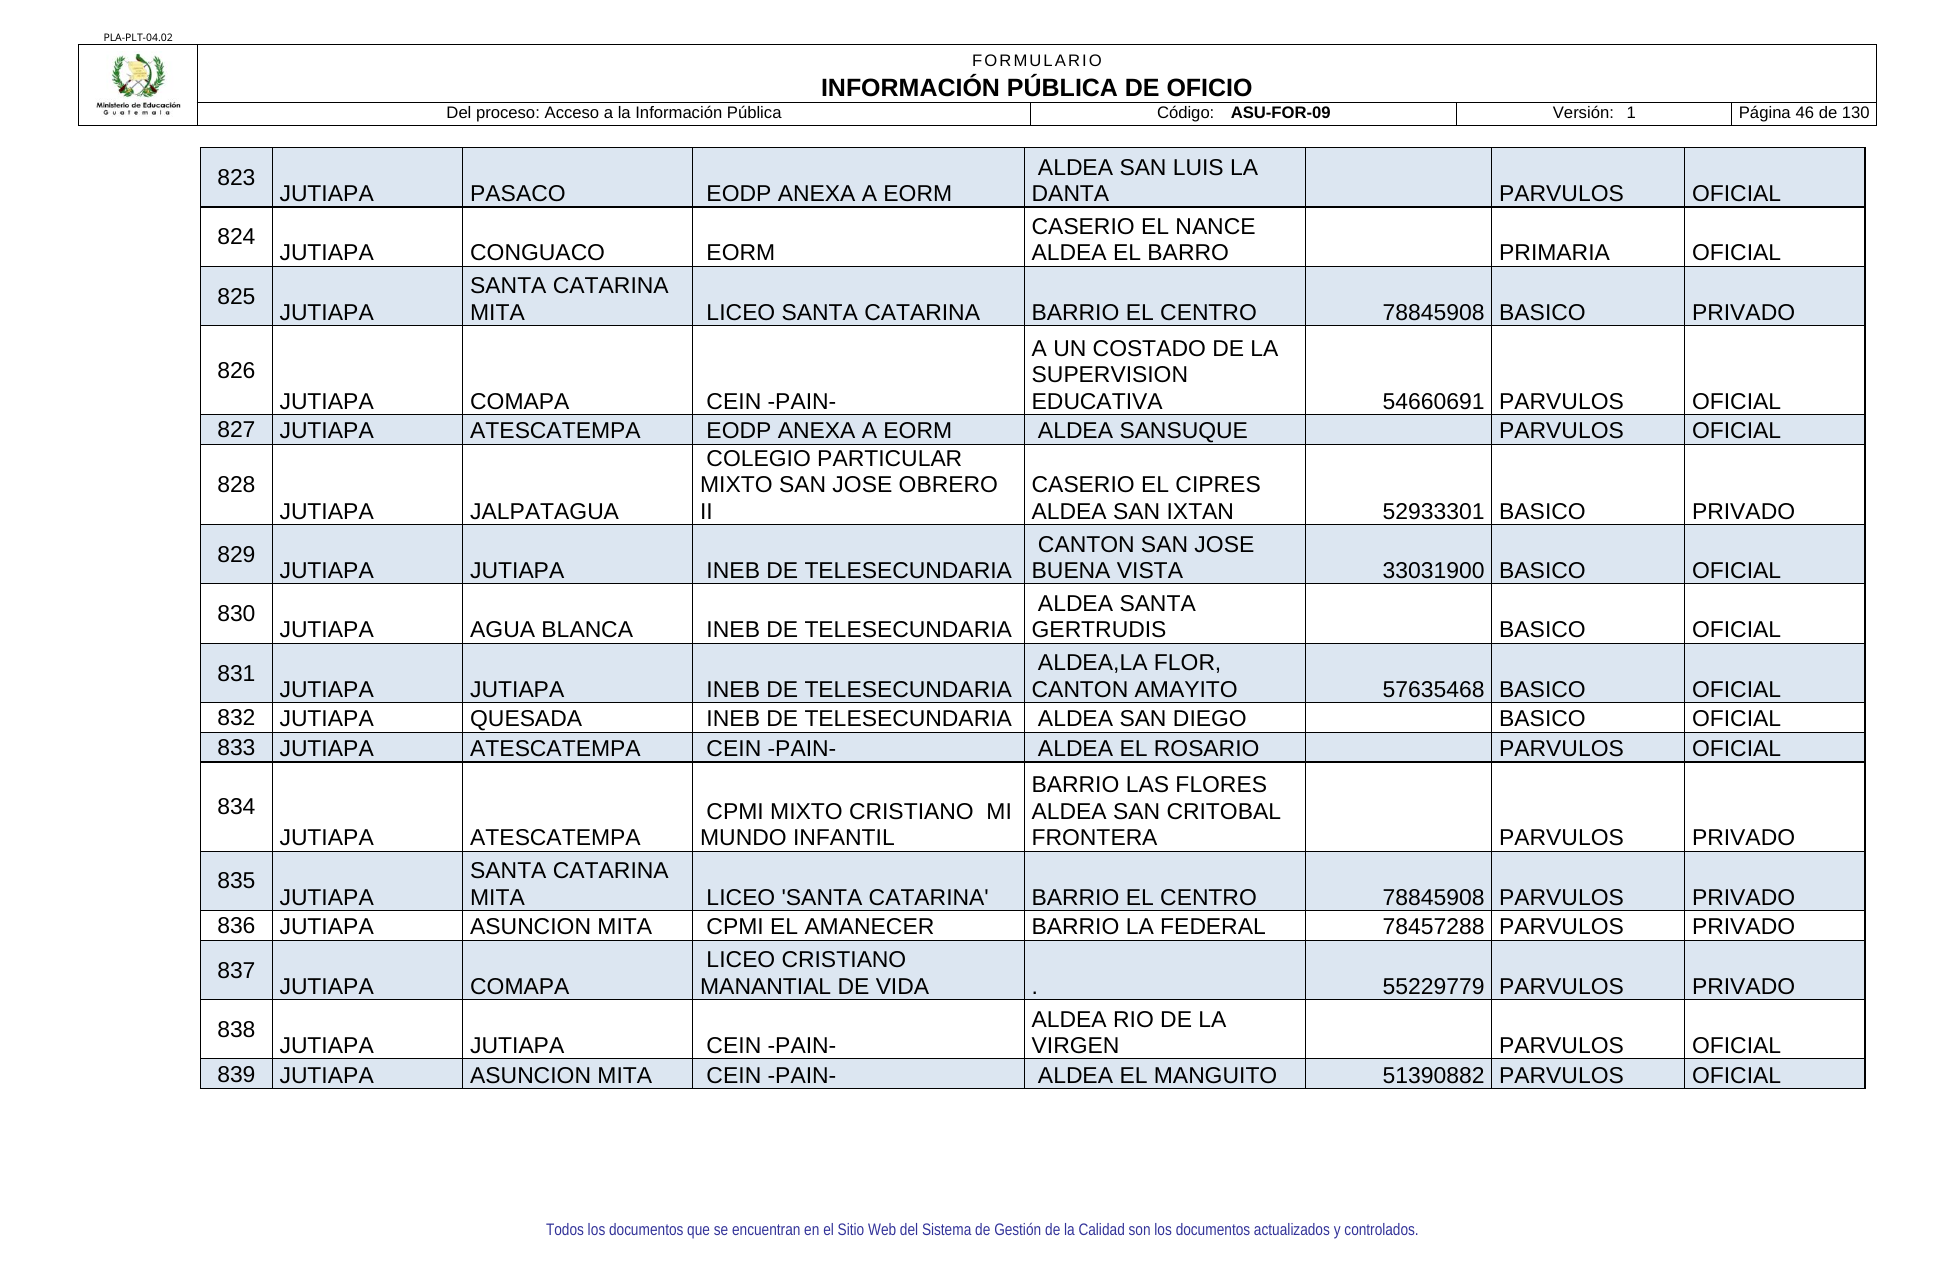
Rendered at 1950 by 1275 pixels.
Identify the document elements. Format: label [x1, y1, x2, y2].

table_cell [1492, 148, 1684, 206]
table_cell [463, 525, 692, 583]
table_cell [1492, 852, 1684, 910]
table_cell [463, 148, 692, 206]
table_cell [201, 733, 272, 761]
picture [95, 51, 181, 117]
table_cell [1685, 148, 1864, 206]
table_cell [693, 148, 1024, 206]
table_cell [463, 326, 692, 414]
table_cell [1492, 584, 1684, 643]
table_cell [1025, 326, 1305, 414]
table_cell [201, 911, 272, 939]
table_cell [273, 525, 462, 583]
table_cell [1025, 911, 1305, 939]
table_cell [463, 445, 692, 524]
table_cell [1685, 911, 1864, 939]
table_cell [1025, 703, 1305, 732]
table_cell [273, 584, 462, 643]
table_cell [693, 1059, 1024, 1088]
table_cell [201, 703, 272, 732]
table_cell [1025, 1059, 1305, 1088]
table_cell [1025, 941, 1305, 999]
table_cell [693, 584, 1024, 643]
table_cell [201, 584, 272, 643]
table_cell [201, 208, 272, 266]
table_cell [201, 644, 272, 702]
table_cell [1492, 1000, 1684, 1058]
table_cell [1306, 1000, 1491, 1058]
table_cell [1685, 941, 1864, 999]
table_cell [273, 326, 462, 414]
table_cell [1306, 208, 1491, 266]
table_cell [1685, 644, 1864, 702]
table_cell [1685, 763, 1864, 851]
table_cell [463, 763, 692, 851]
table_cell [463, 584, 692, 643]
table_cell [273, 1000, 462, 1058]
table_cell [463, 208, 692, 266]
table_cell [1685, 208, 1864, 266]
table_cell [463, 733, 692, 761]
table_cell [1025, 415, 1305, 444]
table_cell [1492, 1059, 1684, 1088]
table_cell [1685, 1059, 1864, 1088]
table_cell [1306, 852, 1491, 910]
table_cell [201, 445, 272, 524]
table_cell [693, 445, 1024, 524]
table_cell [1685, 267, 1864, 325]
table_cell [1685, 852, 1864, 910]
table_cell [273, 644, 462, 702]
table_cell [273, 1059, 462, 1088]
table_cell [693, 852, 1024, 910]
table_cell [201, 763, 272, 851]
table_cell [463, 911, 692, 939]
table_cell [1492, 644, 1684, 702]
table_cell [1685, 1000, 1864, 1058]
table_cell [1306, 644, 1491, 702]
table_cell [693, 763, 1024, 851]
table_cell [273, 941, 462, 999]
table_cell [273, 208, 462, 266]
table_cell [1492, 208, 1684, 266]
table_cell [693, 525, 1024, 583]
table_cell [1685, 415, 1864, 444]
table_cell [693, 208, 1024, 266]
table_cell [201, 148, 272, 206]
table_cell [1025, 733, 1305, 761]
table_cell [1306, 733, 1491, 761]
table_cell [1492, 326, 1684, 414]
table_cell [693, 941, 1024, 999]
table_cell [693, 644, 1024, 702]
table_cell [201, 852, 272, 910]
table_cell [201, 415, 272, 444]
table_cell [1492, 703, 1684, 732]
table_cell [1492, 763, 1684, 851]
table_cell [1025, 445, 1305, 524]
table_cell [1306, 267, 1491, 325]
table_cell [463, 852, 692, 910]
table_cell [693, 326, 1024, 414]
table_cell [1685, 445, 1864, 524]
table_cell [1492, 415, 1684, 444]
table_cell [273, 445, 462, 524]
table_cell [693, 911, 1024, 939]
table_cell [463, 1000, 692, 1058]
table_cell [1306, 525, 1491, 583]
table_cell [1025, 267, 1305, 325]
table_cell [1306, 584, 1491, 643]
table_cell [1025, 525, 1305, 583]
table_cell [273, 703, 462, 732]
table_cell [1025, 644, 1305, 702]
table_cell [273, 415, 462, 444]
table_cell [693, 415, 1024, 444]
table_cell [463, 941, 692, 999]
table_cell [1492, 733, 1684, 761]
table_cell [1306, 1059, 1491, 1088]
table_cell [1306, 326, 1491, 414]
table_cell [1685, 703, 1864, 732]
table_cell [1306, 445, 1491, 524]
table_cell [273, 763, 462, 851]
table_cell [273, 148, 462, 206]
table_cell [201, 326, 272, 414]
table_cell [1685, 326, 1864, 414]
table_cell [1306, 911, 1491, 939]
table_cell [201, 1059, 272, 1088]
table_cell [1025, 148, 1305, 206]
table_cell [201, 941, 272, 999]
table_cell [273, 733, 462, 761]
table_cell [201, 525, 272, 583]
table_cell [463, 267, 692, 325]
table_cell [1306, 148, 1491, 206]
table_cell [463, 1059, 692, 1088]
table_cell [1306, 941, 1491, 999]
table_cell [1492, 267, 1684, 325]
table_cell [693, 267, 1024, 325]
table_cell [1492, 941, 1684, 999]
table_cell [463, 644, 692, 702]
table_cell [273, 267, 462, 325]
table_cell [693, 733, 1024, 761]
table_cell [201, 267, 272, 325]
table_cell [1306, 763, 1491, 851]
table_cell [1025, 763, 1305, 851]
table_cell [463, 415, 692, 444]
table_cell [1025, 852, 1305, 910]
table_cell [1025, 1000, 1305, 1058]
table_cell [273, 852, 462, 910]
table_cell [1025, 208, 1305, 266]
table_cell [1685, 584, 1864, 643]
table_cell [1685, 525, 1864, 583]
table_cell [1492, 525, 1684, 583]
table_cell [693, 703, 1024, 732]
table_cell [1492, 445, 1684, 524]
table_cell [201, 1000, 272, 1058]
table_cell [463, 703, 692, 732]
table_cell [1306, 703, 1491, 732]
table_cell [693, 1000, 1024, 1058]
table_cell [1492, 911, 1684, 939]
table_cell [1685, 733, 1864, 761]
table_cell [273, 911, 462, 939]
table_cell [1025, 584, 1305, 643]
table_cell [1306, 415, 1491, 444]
